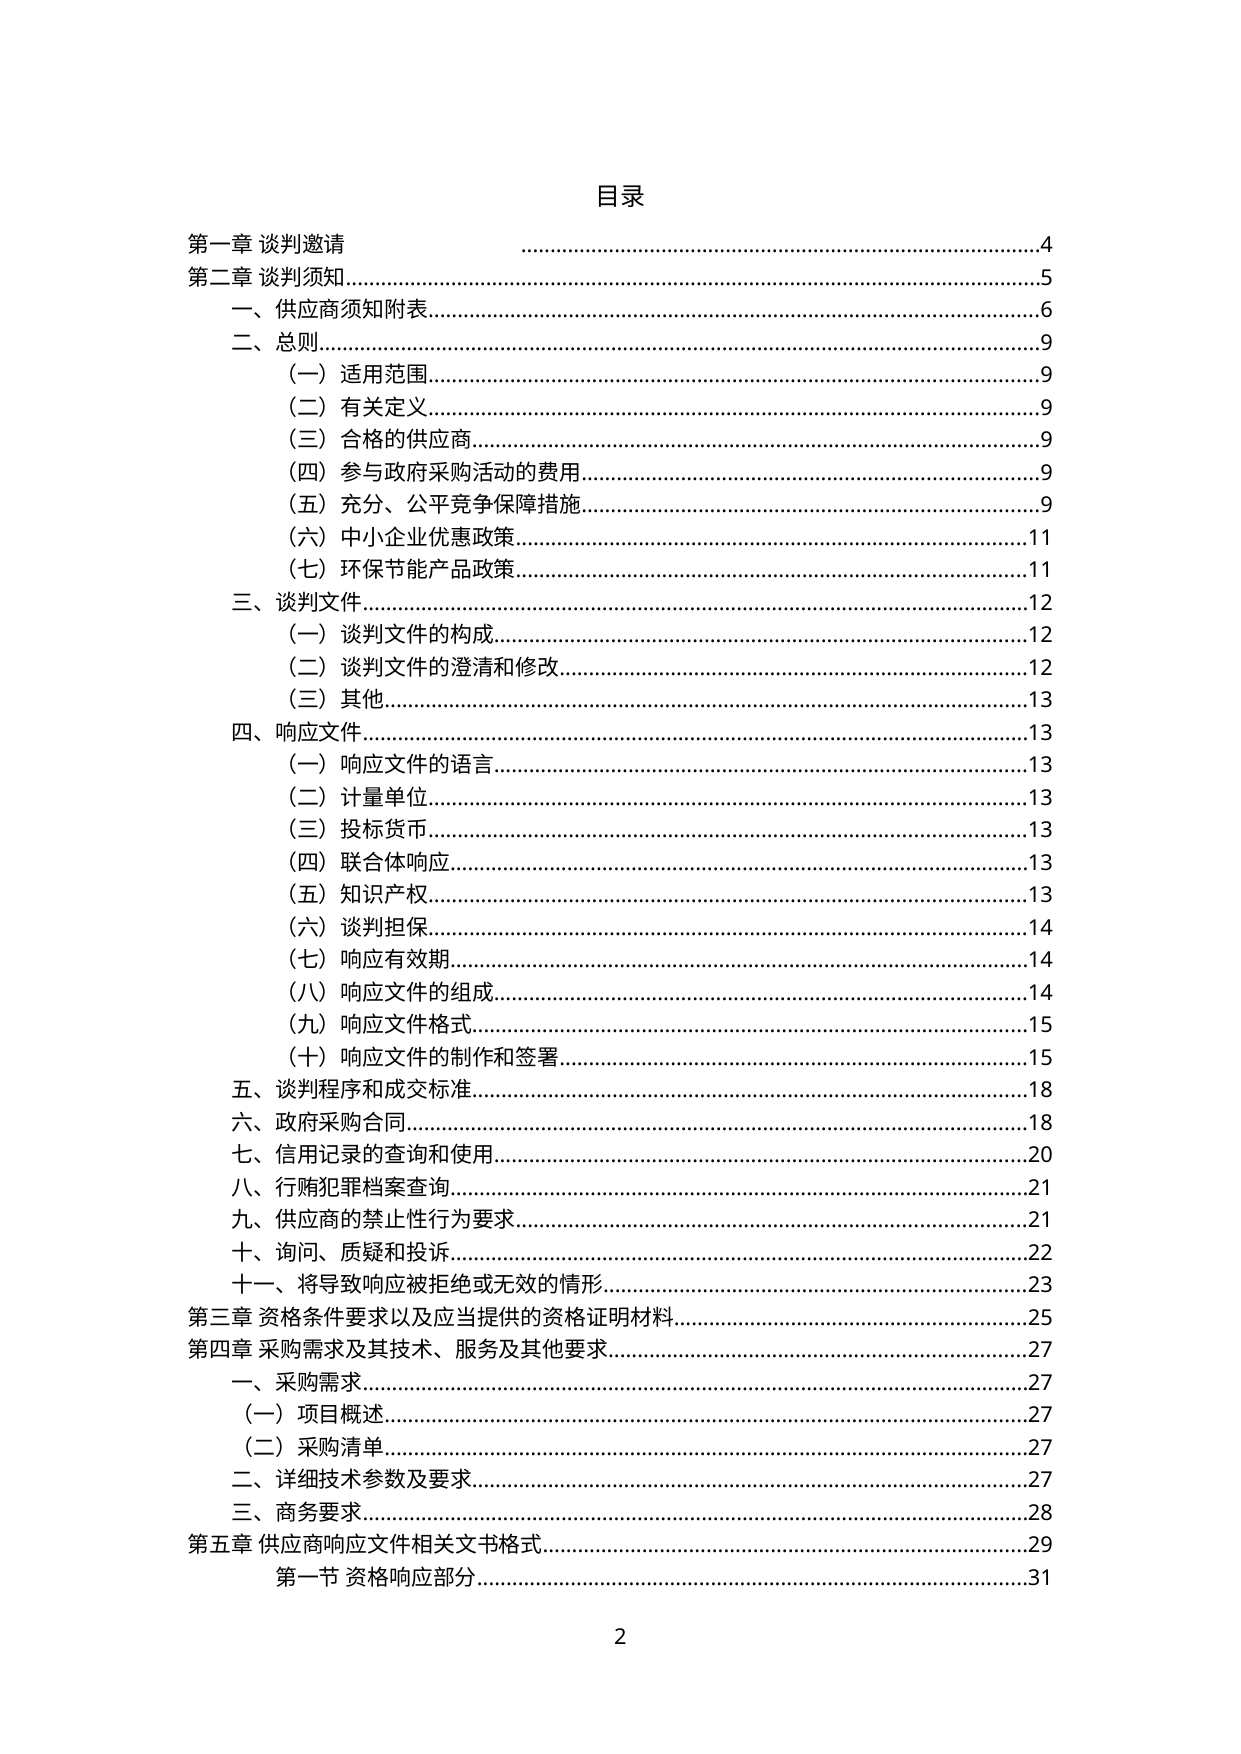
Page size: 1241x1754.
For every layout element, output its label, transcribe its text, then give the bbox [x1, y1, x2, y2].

text 三、谈判文件 12 [231, 584, 1053, 617]
text （一）谈判文件的构成 12 [275, 617, 1053, 649]
text （二）有关定义 9 [275, 389, 1053, 422]
text （九）响应文件格式 15 [275, 1007, 1053, 1039]
text 十、询问、质疑和投诉 22 [231, 1234, 1053, 1267]
text （一）项目概述 27 [231, 1397, 1053, 1429]
text （十）响应文件的制作和签署 15 [275, 1039, 1053, 1072]
text （二）谈判文件的澄清和修改 12 [275, 649, 1053, 682]
text 第一节 资格响应部分 31 [275, 1559, 1053, 1592]
text 十一、将导致响应被拒绝或无效的情形 23 [231, 1267, 1053, 1299]
text 一、采购需求 27 [231, 1364, 1053, 1397]
text （六）中小企业优惠政策 11 [275, 519, 1053, 552]
text 二、总则 9 [231, 324, 1053, 357]
text （一）响应文件的语言 13 [275, 747, 1053, 779]
text 第一章 谈判邀请 4 [187, 227, 1053, 259]
text （六）谈判担保 14 [275, 909, 1053, 942]
text （五）充分、公平竞争保障措施 9 [275, 487, 1053, 519]
text （一）适用范围 9 [275, 357, 1053, 389]
text （三）合格的供应商 9 [275, 422, 1053, 454]
text （七）响应有效期 14 [275, 942, 1053, 974]
text 五、谈判程序和成交标准 18 [231, 1072, 1053, 1104]
text 八、行贿犯罪档案查询 21 [231, 1169, 1053, 1202]
text 目录 [187, 162, 1053, 227]
text （四）参与政府采购活动的费用 9 [275, 454, 1053, 487]
text （二）采购清单 27 [231, 1429, 1053, 1462]
text 七、信用记录的查询和使用 20 [231, 1137, 1053, 1169]
text 六、政府采购合同 18 [231, 1104, 1053, 1137]
text 第四章 采购需求及其技术、服务及其他要求 27 [187, 1332, 1053, 1364]
text （五）知识产权 13 [275, 877, 1053, 909]
text （七）环保节能产品政策 11 [275, 552, 1053, 584]
text （八）响应文件的组成 14 [275, 974, 1053, 1007]
text 第二章 谈判须知 5 [187, 259, 1053, 292]
text （四）联合体响应 13 [275, 844, 1053, 877]
text 二、详细技术参数及要求 27 [231, 1462, 1053, 1494]
text （三）投标货币 13 [275, 812, 1053, 844]
text 第五章 供应商响应文件相关文书格式 29 [187, 1527, 1053, 1559]
text 第三章 资格条件要求以及应当提供的资格证明材料 25 [187, 1299, 1053, 1332]
text 九、供应商的禁止性行为要求 21 [231, 1202, 1053, 1234]
text 三、商务要求 28 [231, 1494, 1053, 1527]
text 四、响应文件 13 [231, 714, 1053, 747]
text （二）计量单位 13 [275, 779, 1053, 812]
text 一、供应商须知附表 6 [231, 292, 1053, 324]
text （三）其他 13 [275, 682, 1053, 714]
